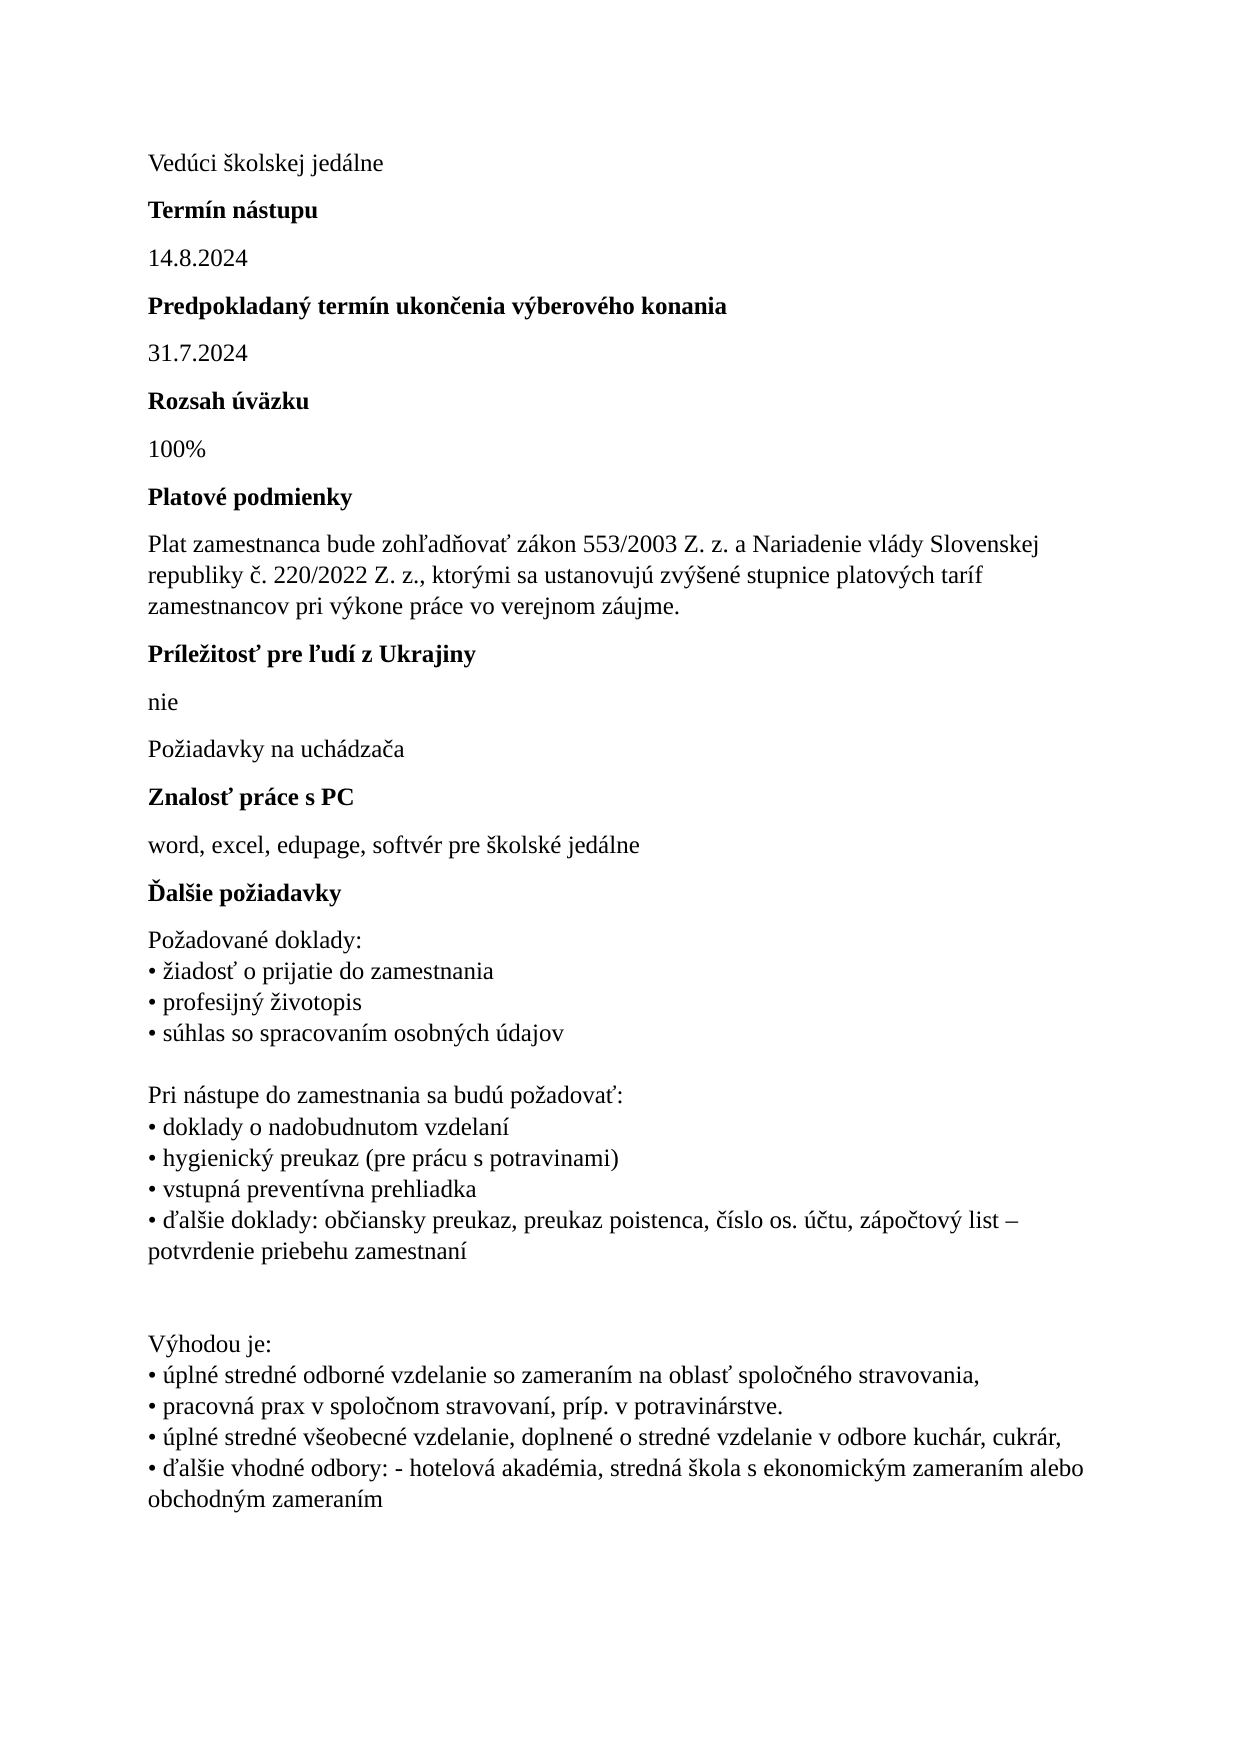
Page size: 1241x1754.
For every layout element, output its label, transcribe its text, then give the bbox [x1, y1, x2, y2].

text Požadované doklady: • žiadosť o prijatie do zamestnania • profesijný životopis • súhlas so spracovaním osobných údajov Pri nástupe do zamestnania sa budú požadovať: • doklady o nadobudnutom vzdelaní • hygienický preukaz (pre prácu s potravinami) • vstupná preventívna prehliadka • ďalšie doklady: občiansky preukaz, preukaz poistenca, číslo os. účtu, zápočtový list – potvrdenie priebehu zamestnaní Výhodou je: • úplné stredné odborné vzdelanie so zameraním na oblasť spoločného stravovania, • pracovná prax v spoločnom stravovaní, príp. v potravinárstve. • úplné stredné všeobecné vzdelanie, doplnené o stredné vzdelanie v odbore kuchár, cukrár, • ďalšie vhodné odbory: - hotelová akadémia, stredná škola s ekonomickým zameraním alebo obchodným zameraním [148, 925, 1093, 1513]
text Termín nástupu [148, 195, 1093, 224]
text Vedúci školskej jedálne [148, 148, 1093, 176]
text Ďalšie požiadavky [148, 878, 1093, 906]
text Plat zamestnanca bude zohľadňovať zákon 553/2003 Z. z. a Nariadenie vlády Slovenskej republiky č. 220/2022 Z. z., ktorými sa ustanovujú zvýšené stupnice platových taríf zamestnancov pri výkone práce vo verejnom záujme. [148, 529, 1093, 620]
text Rozsah úväzku [148, 386, 1093, 415]
text 31.7.2024 [148, 338, 1093, 367]
text Znalosť práce s PC [148, 782, 1093, 811]
text Požiadavky na uchádzača [148, 734, 1093, 763]
text Predpokladaný termín ukončenia výberového konania [148, 291, 1093, 319]
text nie [148, 687, 1093, 716]
text Platové podmienky [148, 482, 1093, 510]
text Príležitosť pre ľudí z Ukrajiny [148, 639, 1093, 668]
text word, excel, edupage, softvér pre školské jedálne [148, 830, 1093, 859]
text 14.8.2024 [148, 243, 1093, 272]
text 100% [148, 434, 1093, 463]
